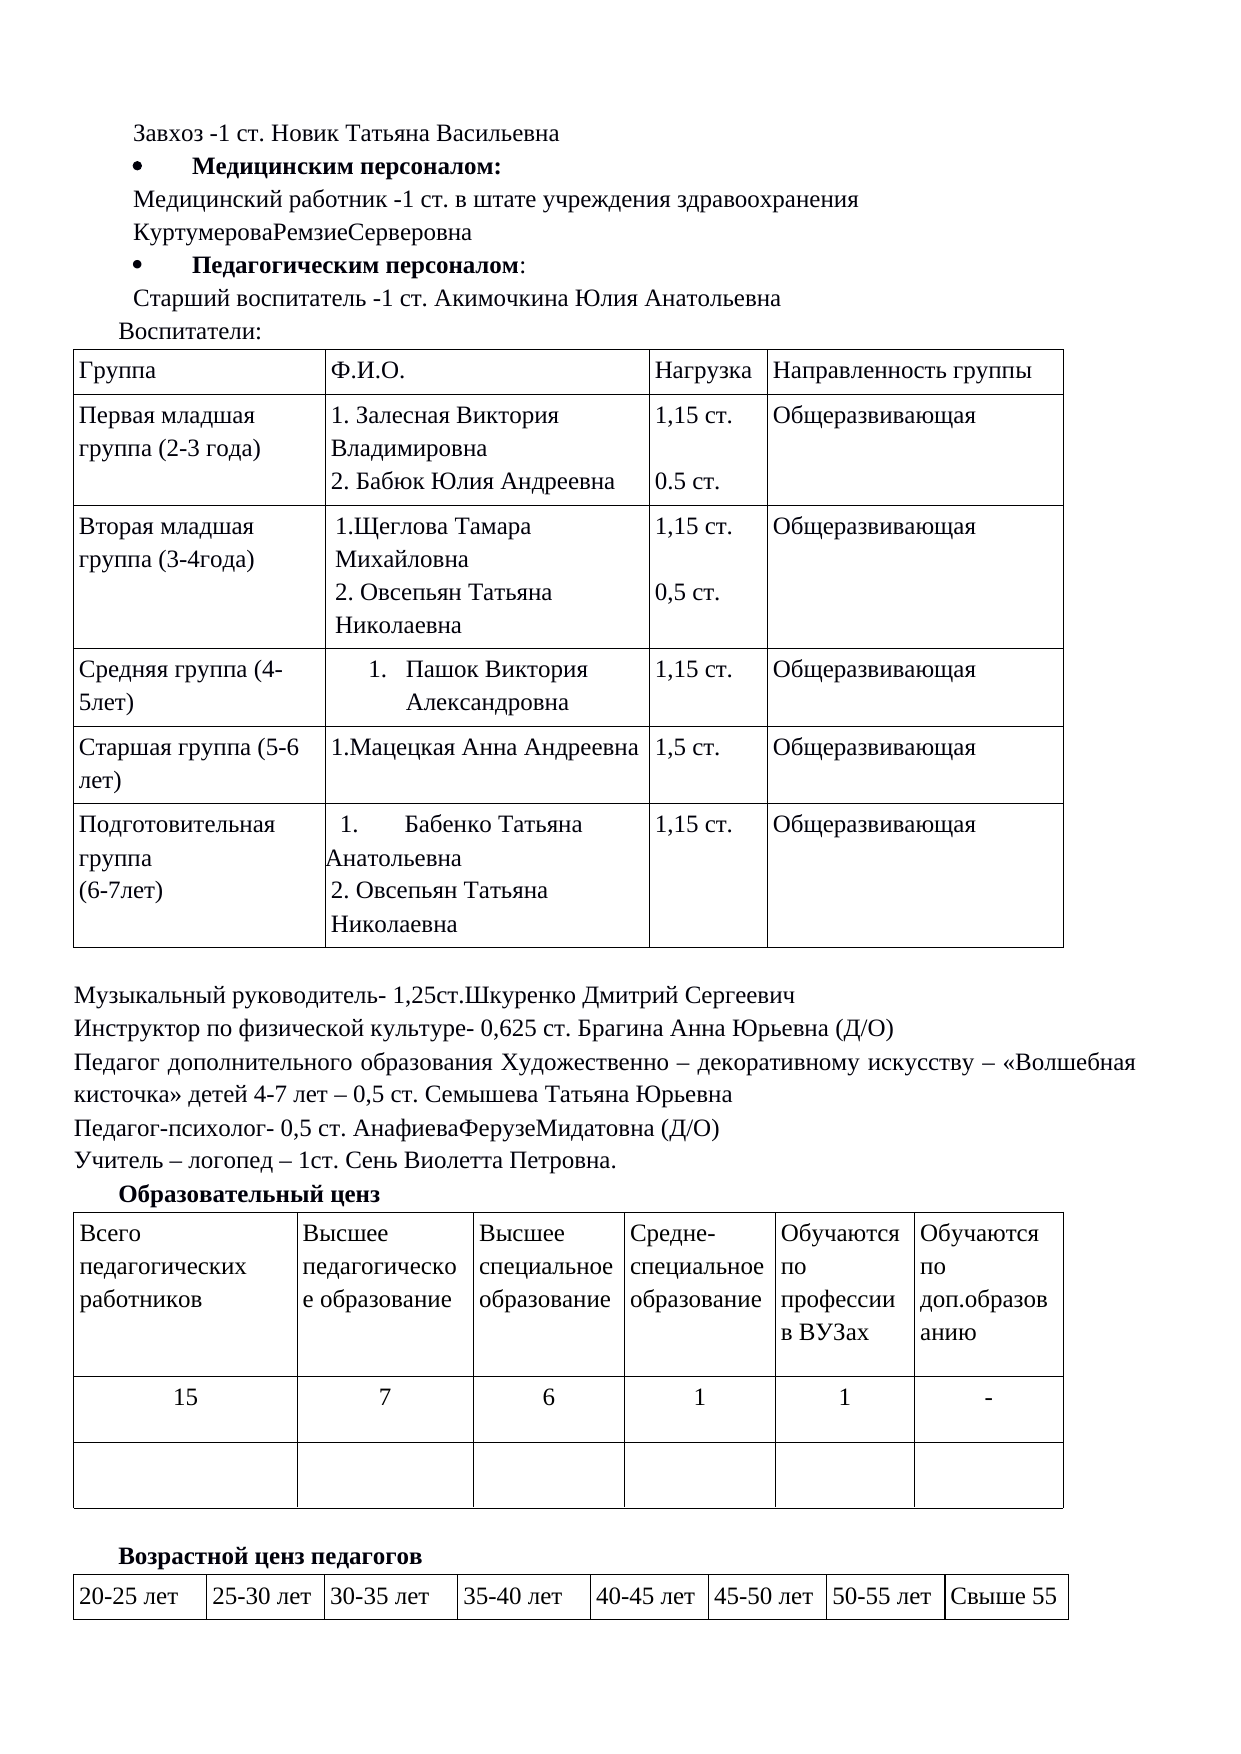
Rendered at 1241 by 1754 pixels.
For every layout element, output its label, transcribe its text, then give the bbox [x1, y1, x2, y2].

table_cell 1.Мацецкая Анна Андреевна [326, 727, 649, 803]
table_header 45-50 лет [709, 1575, 826, 1619]
table_cell [915, 1443, 1063, 1507]
table_cell Общеразвивающая [768, 727, 1063, 803]
table_cell [298, 1443, 473, 1507]
list Педагогическим персоналом: [74, 250, 1181, 279]
table_header Всего педагогических работников [74, 1213, 297, 1376]
table_cell 1.Щеглова Тамара Михайловна 2. Овсепьян Татьяна Николаевна [326, 506, 649, 648]
text Музыкальный руководитель- 1,25ст.Шкуренко Дмитрий Сергеевич [74, 981, 1152, 1009]
table_cell 1,15 ст. 0.5 ст. [650, 395, 767, 504]
table_cell 7 [298, 1377, 473, 1442]
table_cell 1 [625, 1377, 775, 1442]
table_cell 1 [776, 1377, 914, 1442]
table_header 50-55 лет [827, 1575, 944, 1619]
table_cell Первая младшая группа (2-3 года) [74, 395, 325, 504]
table_cell Общеразвивающая [768, 506, 1063, 648]
table_cell Бабенко Татьяна Анатольевна 2. Овсепьян Татьяна Николаевна [326, 804, 649, 947]
table_cell Общеразвивающая [768, 649, 1063, 726]
table_header Средне-специальное образование [625, 1213, 775, 1376]
table_cell - [915, 1377, 1063, 1442]
table_header Группа [74, 350, 325, 394]
table_cell Пашок Виктория Александровна [326, 649, 649, 726]
table_cell 6 [474, 1377, 624, 1442]
table_header Обучаются по доп.образованию [915, 1213, 1063, 1376]
table_header 20-25 лет [74, 1575, 206, 1619]
table_cell Средняя группа (4-5лет) [74, 649, 325, 726]
table_cell [625, 1443, 775, 1507]
text Педагог дополнительного образования Художественно – декоративному искусству – «Волшебная кисточка» детей 4-7 лет – 0,5 ст. Семышева Татьяна Юрьевна [74, 1047, 1137, 1108]
text КуртумероваРемзиеСерверовна [74, 217, 1181, 246]
table_header Ф.И.О. [326, 350, 649, 394]
table_cell Общеразвивающая [768, 804, 1063, 947]
table_cell Старшая группа (5-6 лет) [74, 727, 325, 803]
text Завхоз -1 ст. Новик Татьяна Васильевна [74, 118, 1181, 147]
table_cell Вторая младшая группа (3-4года) [74, 506, 325, 648]
table_cell Общеразвивающая [768, 395, 1063, 504]
table_cell 1. Залесная Виктория Владимировна 2. Бабюк Юлия Андреевна [326, 395, 649, 504]
text Инструктор по физической культуре- 0,625 ст. Брагина Анна Юрьевна (Д/О) [74, 1013, 1152, 1042]
table_cell 1,5 ст. [650, 727, 767, 803]
text Старший воспитатель -1 ст. Акимочкина Юлия Анатольевна [74, 283, 1181, 312]
text Педагог-психолог- 0,5 ст. АнафиеваФерузеМидатовна (Д/О) [74, 1113, 1152, 1141]
table_header 40-45 лет [591, 1575, 708, 1619]
table_cell 1,15 ст. [650, 649, 767, 726]
table_header Высшее педагогическое образование [298, 1213, 473, 1376]
list Медицинским персоналом: [74, 151, 1181, 180]
table_cell [776, 1443, 914, 1507]
table_cell [474, 1443, 624, 1507]
table_header 35-40 лет [458, 1575, 590, 1619]
table_cell [74, 1443, 297, 1507]
table_cell Подготовительная группа (6-7лет) [74, 804, 325, 947]
text Учитель – логопед – 1ст. Сень Виолетта Петровна. [74, 1146, 1152, 1174]
text Воспитатели: [118, 316, 1181, 345]
text Образовательный ценз [118, 1179, 1181, 1207]
text Возрастной ценз педагогов [118, 1541, 1181, 1570]
text Медицинский работник -1 ст. в штате учреждения здравоохранения [74, 184, 1181, 213]
table_header 25-30 лет [207, 1575, 324, 1619]
table_header Высшее специальное образование [474, 1213, 624, 1376]
table_header 30-35 лет [325, 1575, 457, 1619]
table_cell 1,15 ст. 0,5 ст. [650, 506, 767, 648]
table_cell 15 [74, 1377, 297, 1442]
table_header Обучаются по профессии в ВУЗах [776, 1213, 914, 1376]
table_header Направленность группы [768, 350, 1063, 394]
table_cell 1,15 ст. [650, 804, 767, 947]
table_header Свыше 55 [946, 1575, 1068, 1619]
table_header Нагрузка [650, 350, 767, 394]
